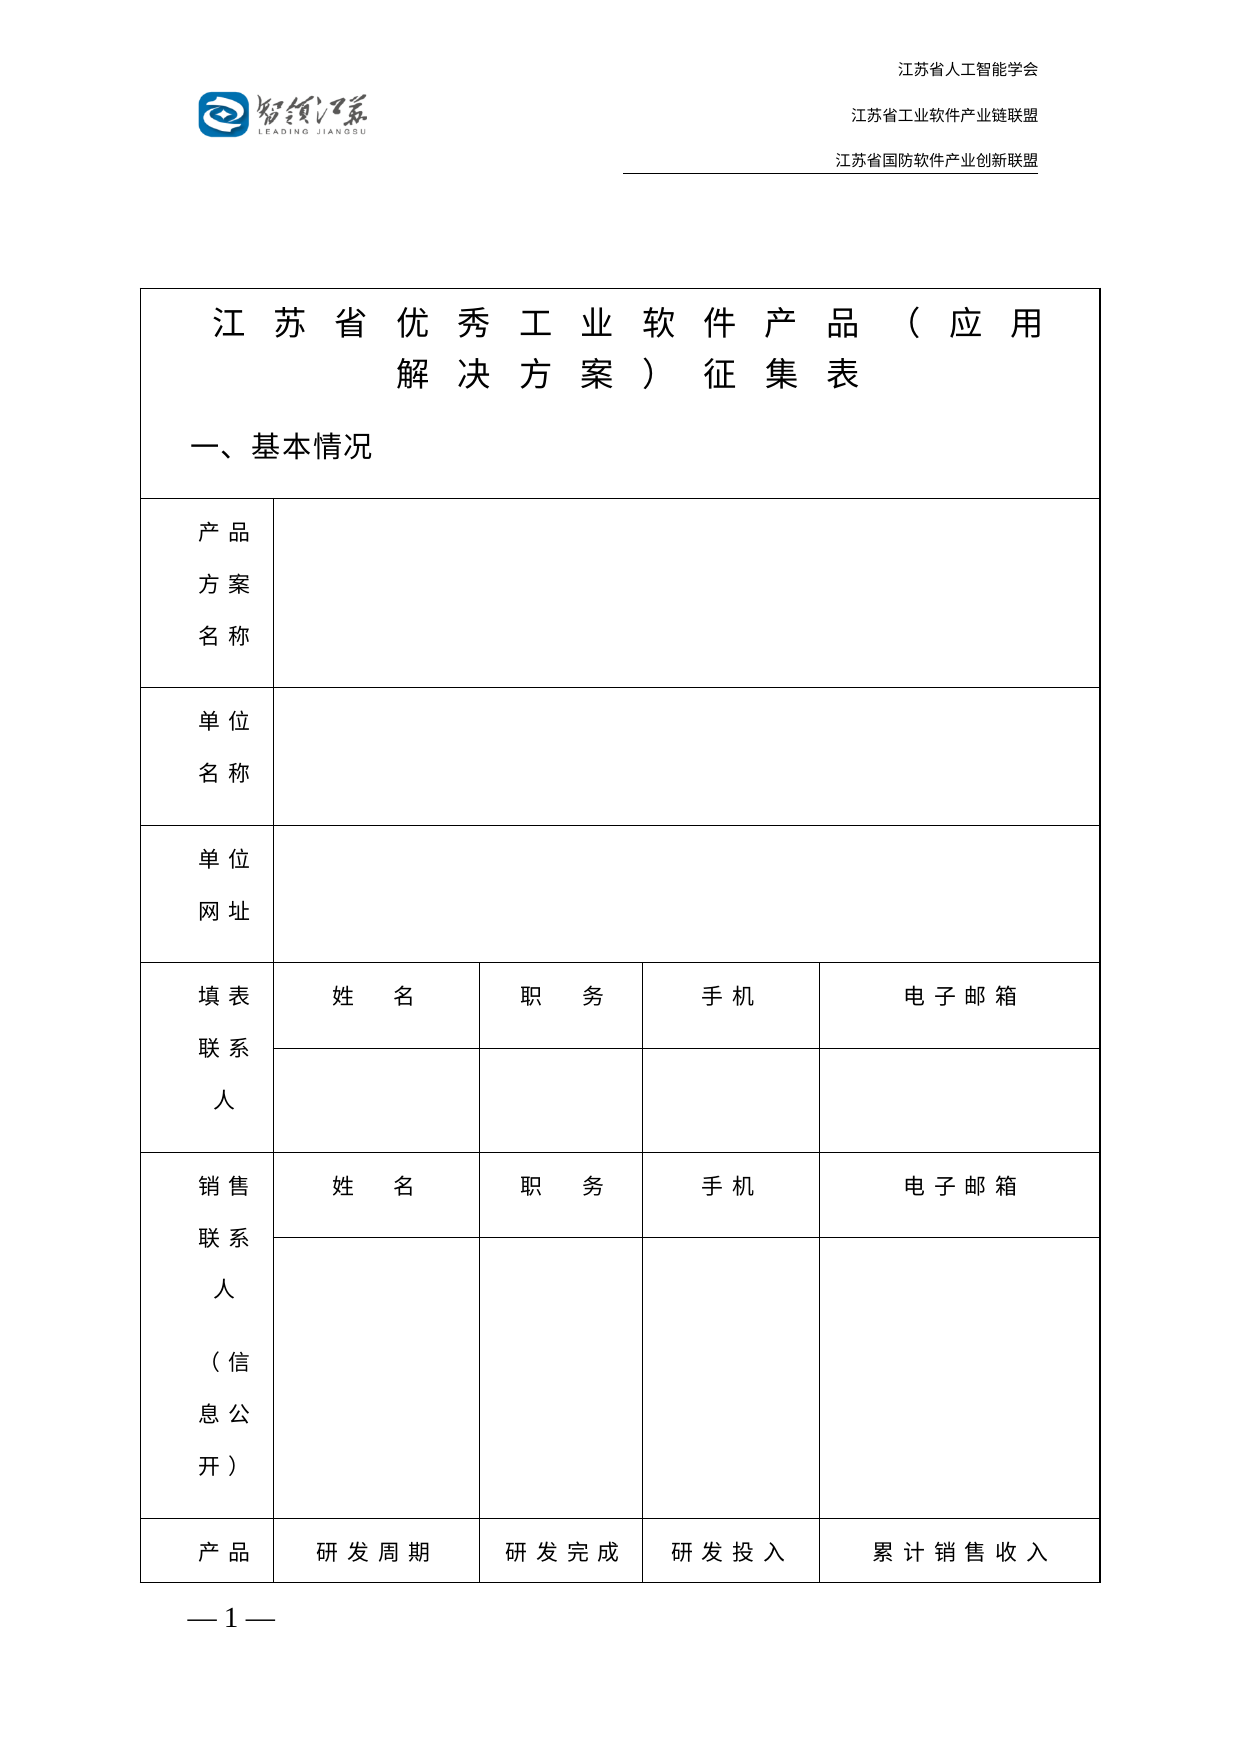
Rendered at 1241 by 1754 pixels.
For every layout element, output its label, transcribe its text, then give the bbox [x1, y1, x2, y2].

table_cell 销售联系人 （信息公开） [141, 1153, 273, 1517]
table_cell [820, 1049, 1099, 1152]
table_header 江苏省优秀工业软件产品（应用解决方案）征集表 一、基本情况 [141, 289, 1099, 498]
table_cell 姓 名 [274, 963, 479, 1048]
table_cell 电子邮箱 [820, 963, 1099, 1048]
table_cell [274, 499, 1099, 687]
table_cell 累计销售收入（万） [820, 1519, 1099, 1582]
picture [198, 76, 367, 152]
table_cell 电子邮箱 [820, 1153, 1099, 1237]
table_cell 产品方案名称 [141, 499, 273, 687]
table_cell [274, 688, 1099, 825]
table_cell 手机 [643, 963, 819, 1048]
table_cell 单位网址 [141, 826, 273, 962]
table_cell [480, 1238, 642, 1517]
table_cell 职 务 [480, 1153, 642, 1237]
table_cell 单位名称 [141, 688, 273, 825]
table_cell 职 务 [480, 963, 642, 1048]
table_cell [274, 1049, 479, 1152]
table_cell [480, 1049, 642, 1152]
table_cell 研发投入（万） [643, 1519, 819, 1582]
table_cell 产品效益 [141, 1519, 273, 1582]
table_cell 研发周期（年） [274, 1519, 479, 1582]
table_cell [643, 1238, 819, 1517]
table_cell 研发完成时间 [480, 1519, 642, 1582]
table_cell [820, 1238, 1099, 1517]
table_cell [274, 1238, 479, 1517]
table_cell 手机 [643, 1153, 819, 1237]
table_cell [643, 1049, 819, 1152]
table_cell 姓 名 [274, 1153, 479, 1237]
table_cell 填表联系人 [141, 963, 273, 1152]
table_cell [274, 826, 1099, 962]
